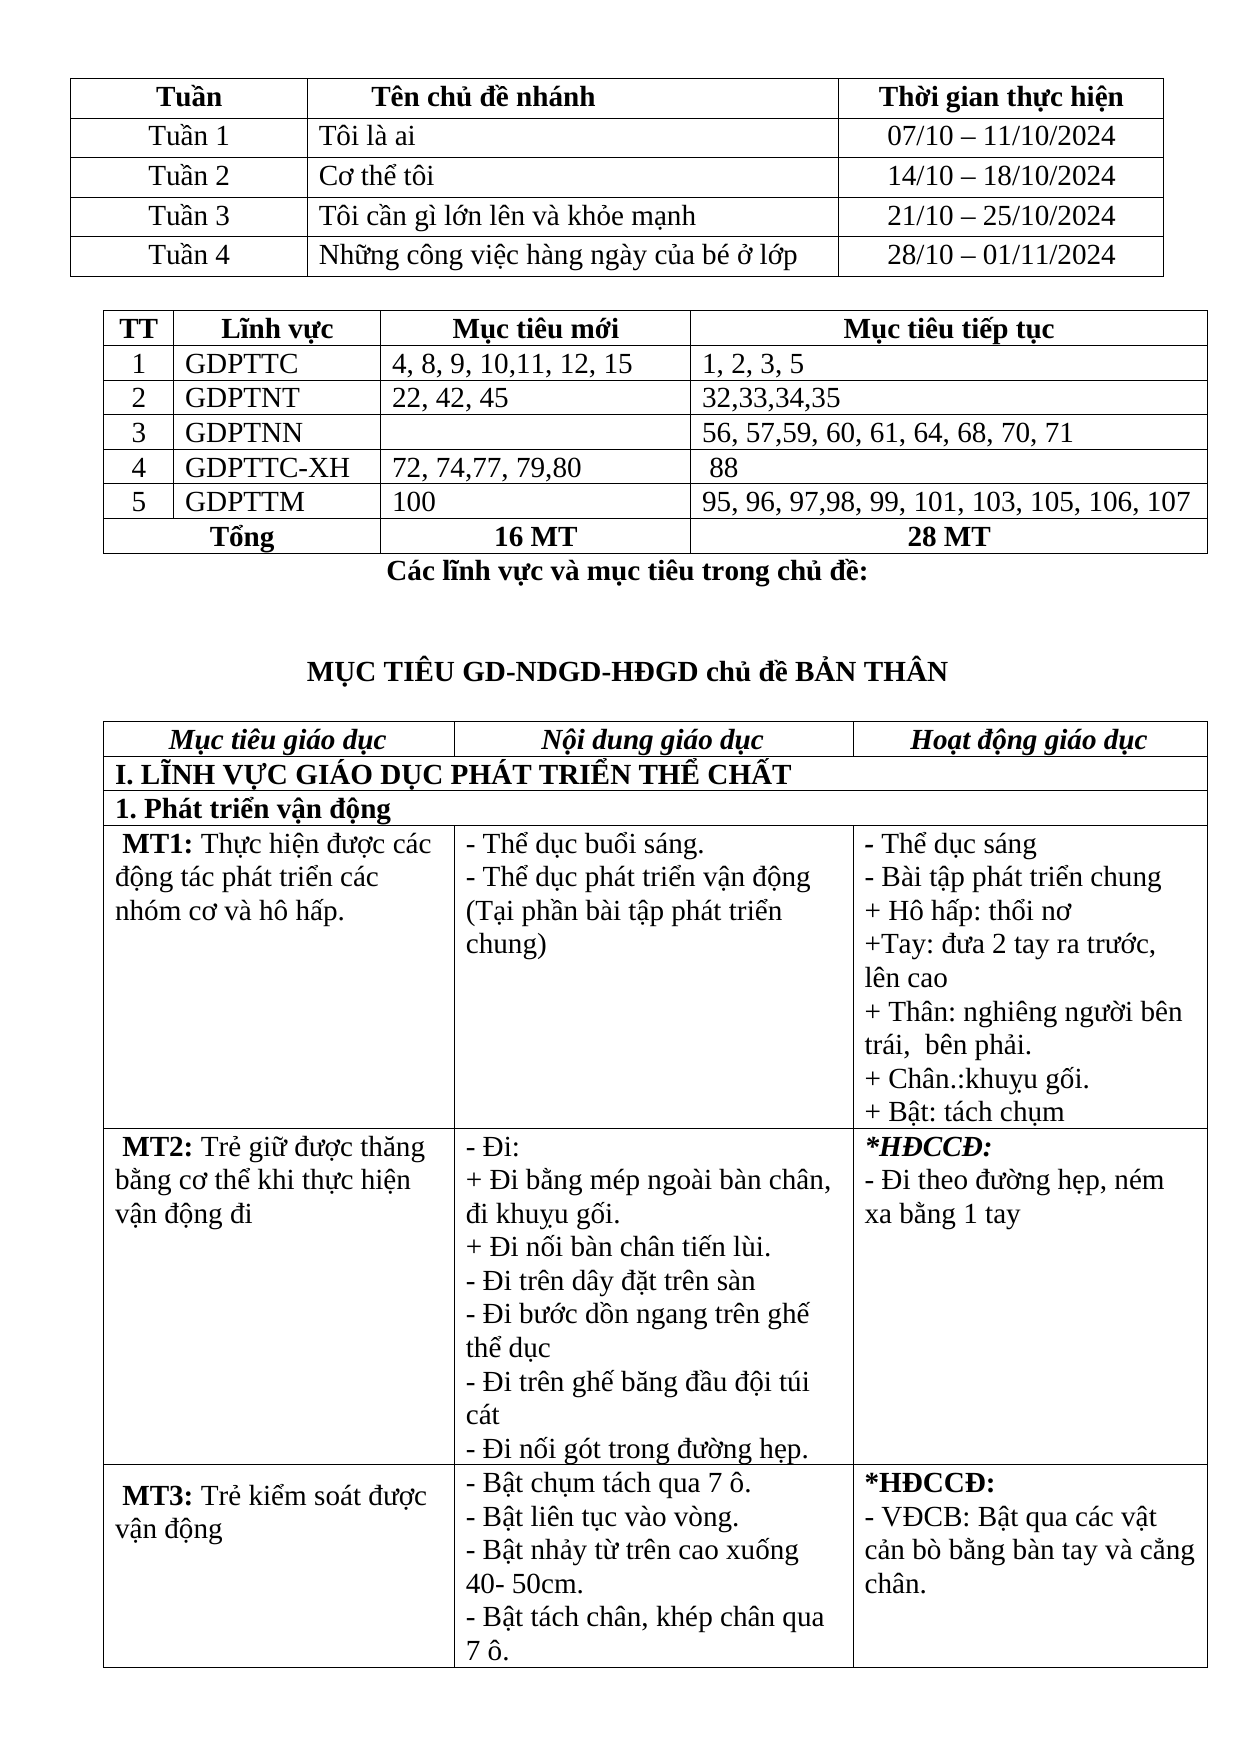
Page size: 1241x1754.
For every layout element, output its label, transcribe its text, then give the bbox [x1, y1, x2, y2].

table_header Mục tiêu giáo dục [104, 722, 454, 756]
table_cell Tuần 3 [71, 198, 307, 236]
table_cell MT1: Thực hiện được các động tác phát triển các nhóm cơ và hô hấp. [104, 826, 454, 1128]
table_cell 16 MT [381, 519, 690, 552]
table_cell MT2: Trẻ giữ được thăng bằng cơ thể khi thực hiện vận động đi [104, 1129, 454, 1464]
table_cell I. LĨNH VỰC GIÁO DỤC PHÁT TRIỂN THỂ CHẤT [104, 757, 1207, 790]
table_header TT [104, 311, 173, 345]
table_cell GDPTNT [174, 381, 380, 414]
table_cell Tổng [104, 519, 380, 552]
table_header Mục tiêu mới [381, 311, 690, 345]
table_cell - Thể dục sáng - Bài tập phát triển chung + Hô hấp: thổi nơ +Tay: đưa 2 tay ra trước, lên cao + Thân: nghiêng người bên trái, bên phải. + Chân.:khuỵu gối. + Bật: tách chụm [854, 826, 1207, 1128]
table_header Lĩnh vực [174, 311, 380, 345]
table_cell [104, 1465, 454, 1667]
table_cell Những công việc hàng ngày của bé ở lớp [308, 237, 838, 276]
table_header Nội dung giáo dục [455, 722, 853, 756]
table_cell 4, 8, 9, 10,11, 12, 15 [381, 346, 690, 379]
table_cell Tuần 4 [71, 237, 307, 276]
table_cell 21/10 – 25/10/2024 [839, 198, 1163, 236]
table_cell 14/10 – 18/10/2024 [839, 158, 1163, 197]
table_cell *HĐCCĐ: - Đi theo đường hẹp, ném xa bằng 1 tay [854, 1129, 1207, 1464]
table_cell Tôi cần gì lớn lên và khỏe mạnh [308, 198, 838, 236]
table_header Mục tiêu tiếp tục [691, 311, 1207, 345]
table_cell 28/10 – 01/11/2024 [839, 237, 1163, 276]
table_cell Cơ thể tôi [308, 158, 838, 197]
table_cell 07/10 – 11/10/2024 [839, 119, 1163, 157]
table_cell 56, 57,59, 60, 61, 64, 68, 70, 71 [691, 415, 1207, 449]
table_cell 4 [104, 450, 173, 483]
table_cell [455, 1465, 853, 1667]
table_cell GDPTTC-XH [174, 450, 380, 483]
table_cell 22, 42, 45 [381, 381, 690, 414]
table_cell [854, 1465, 1207, 1667]
table_cell 5 [104, 484, 173, 518]
table_header Hoạt động giáo dục [854, 722, 1207, 756]
table_header Tuần [71, 79, 307, 117]
table_cell 1 [104, 346, 173, 379]
table_cell GDPTTM [174, 484, 380, 518]
text MỤC TIÊU GD-NDGD-HĐGD chủ đề BẢN THÂN [103, 654, 1152, 688]
text Các lĩnh vực và mục tiêu trong chủ đề: [103, 554, 1152, 587]
table_cell - Thể dục buổi sáng. - Thể dục phát triển vận động (Tại phần bài tập phát triển chung) [455, 826, 853, 1128]
table_cell Tôi là ai [308, 119, 838, 157]
table_cell 95, 96, 97,98, 99, 101, 103, 105, 106, 107 [691, 484, 1207, 518]
table_cell GDPTNN [174, 415, 380, 449]
table_cell 88 [691, 450, 1207, 483]
table_cell 1. Phát triển vận động [104, 791, 1207, 825]
table_cell 3 [104, 415, 173, 449]
table_cell 28 MT [691, 519, 1207, 552]
table_cell [381, 415, 690, 449]
table_cell GDPTTC [174, 346, 380, 379]
table_cell Tuần 1 [71, 119, 307, 157]
table_header Thời gian thực hiện [839, 79, 1163, 117]
table_cell 32,33,34,35 [691, 381, 1207, 414]
table_cell Tuần 2 [71, 158, 307, 197]
table_cell 1, 2, 3, 5 [691, 346, 1207, 379]
table_cell - Đi: + Đi bằng mép ngoài bàn chân, đi khuỵu gối. + Đi nối bàn chân tiến lùi. - Đi trên dây đặt trên sàn - Đi bước dồn ngang trên ghế thể dục - Đi trên ghế băng đầu đội túi cát - Đi nối gót trong đường hẹp. [455, 1129, 853, 1464]
table_cell 100 [381, 484, 690, 518]
table_header Tên chủ đề nhánh [308, 79, 838, 117]
table_cell 72, 74,77, 79,80 [381, 450, 690, 483]
table_cell 2 [104, 381, 173, 414]
